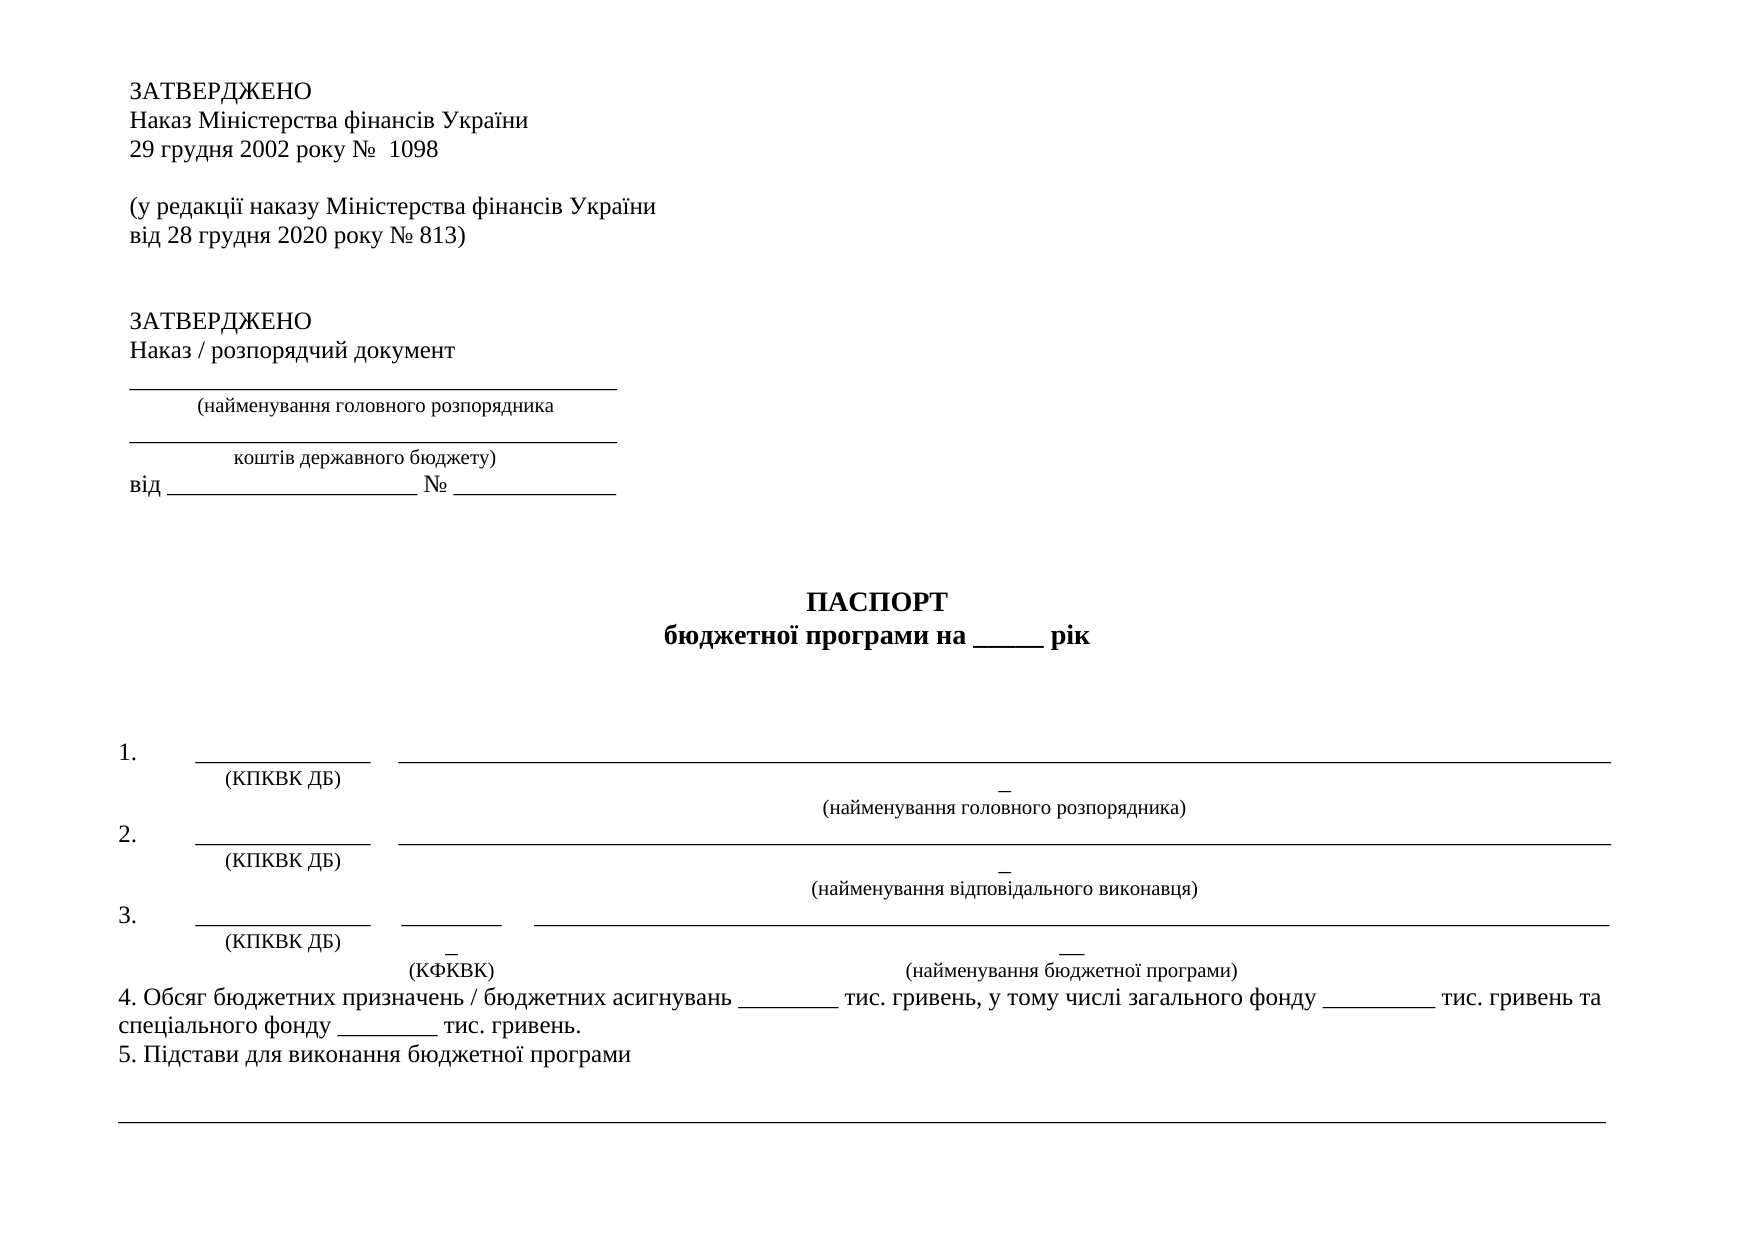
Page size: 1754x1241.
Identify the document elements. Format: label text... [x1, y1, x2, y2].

table_cell _________ (КФКВК) [384, 900, 518, 982]
table_header [107, 76, 1624, 249]
table_cell __________________________________________________________________________________________________ (найменування відповідального виконавця) [384, 819, 1624, 900]
table_cell ______________ (КПКВК ДБ) [181, 900, 384, 982]
table_cell 4. Обсяг бюджетних призначень / бюджетних асигнувань ________ тис. гривень, у тому числі загального фонду _________ тис. гривень та спеціального фонду ________ тис. гривень. [107, 982, 1624, 1039]
text ПАСПОРТ бюджетної програми на _____ рік [118, 585, 1636, 650]
table_header __________________________________________________________________________________________________ (найменування головного розпорядника) [384, 737, 1624, 819]
table_header ______________ (КПКВК ДБ) [181, 737, 384, 819]
table_cell ________________________________________________________________________________________ (найменування бюджетної програми) [519, 900, 1624, 982]
table_cell ______________ (КПКВК ДБ) [181, 819, 384, 900]
table_cell 3. [107, 900, 181, 982]
table_header 1. [107, 737, 181, 819]
table_header [107, 306, 1624, 498]
table_cell 2. [107, 819, 181, 900]
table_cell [107, 1039, 1624, 1126]
